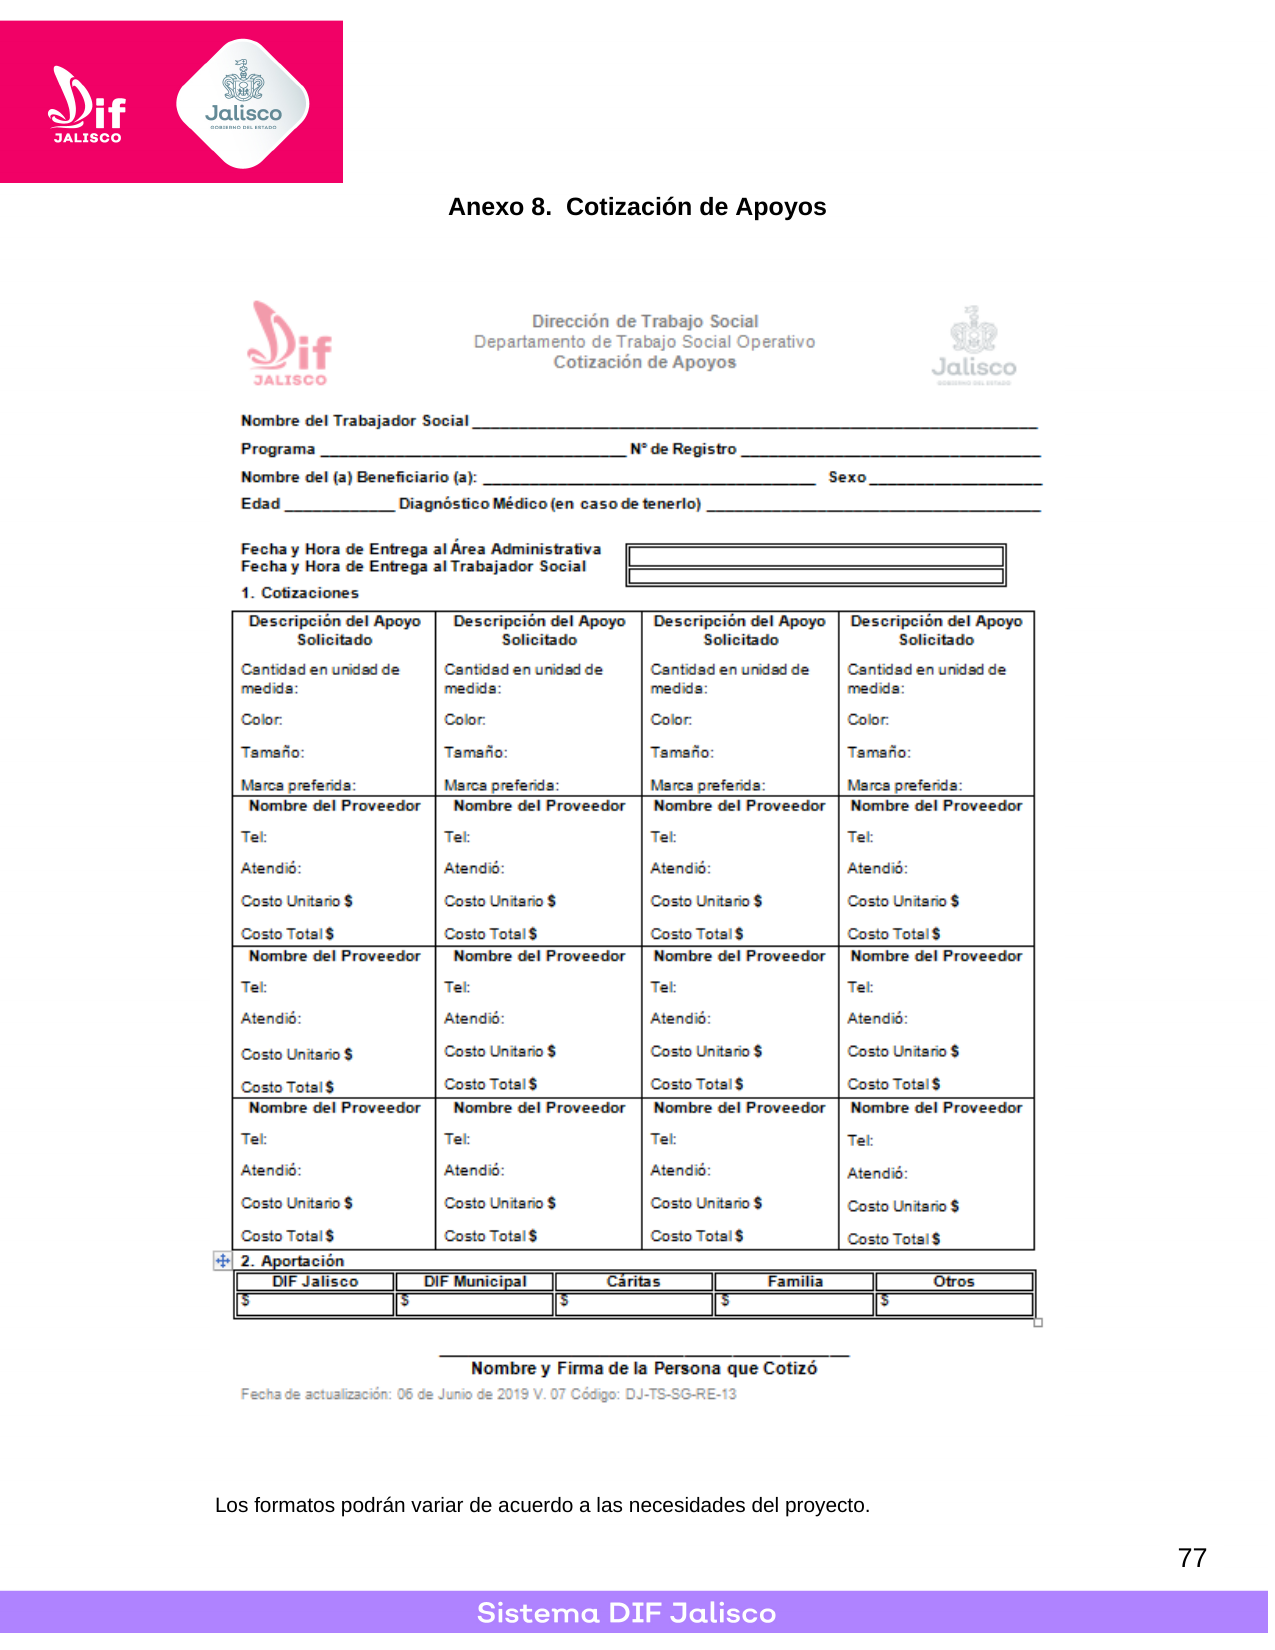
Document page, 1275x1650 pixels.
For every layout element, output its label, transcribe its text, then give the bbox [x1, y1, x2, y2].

text Anexo 8. Cotización de Apoyos [177, 192, 1098, 221]
text Los formatos podrán variar de acuerdo a las necesidades del proyecto. [215, 1493, 1098, 1517]
picture [0, 20, 1268, 1633]
